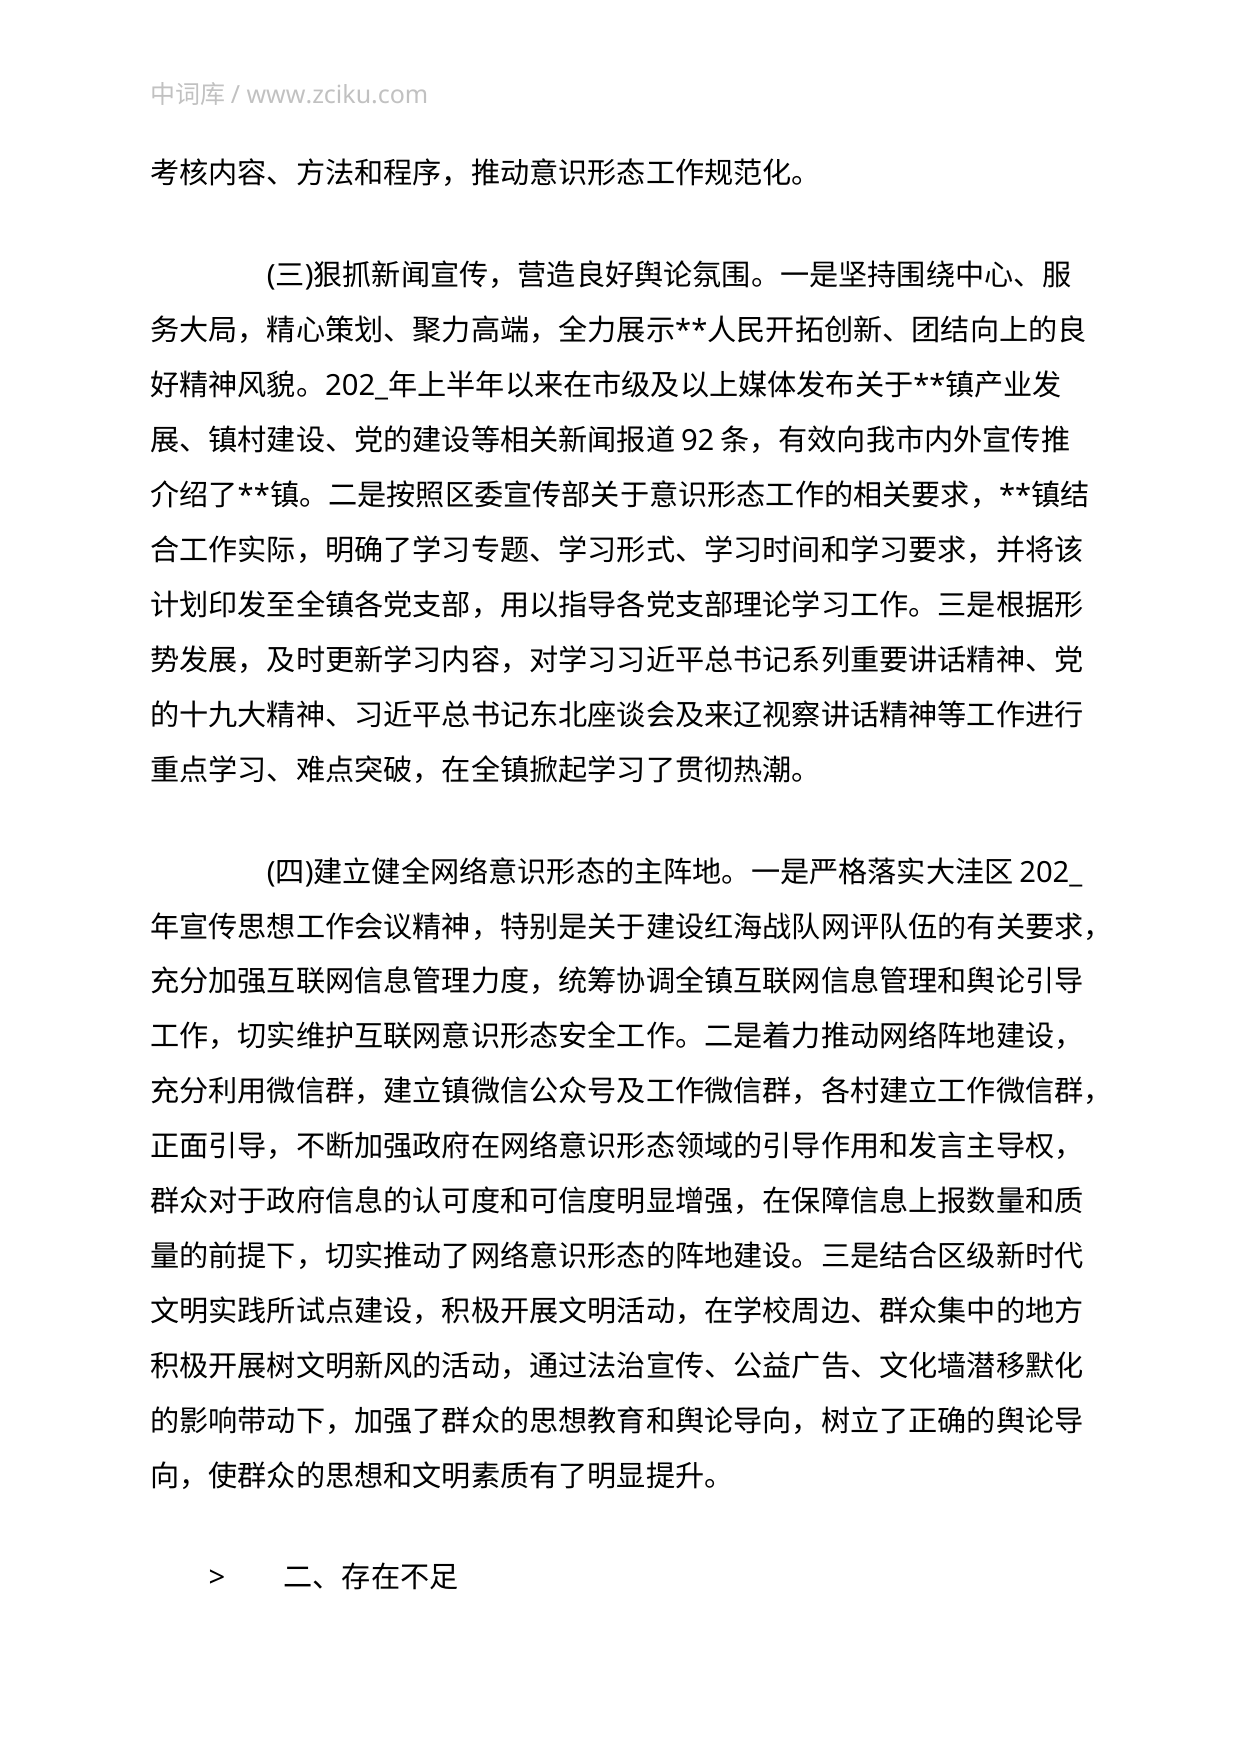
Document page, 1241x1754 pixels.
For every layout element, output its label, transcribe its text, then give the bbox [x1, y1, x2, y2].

text (四)建立健全网络意识形态的主阵地。一是严格落实大洼区202_年宣传思想工作会议精神，特别是关于建设红海战队网评队伍的有关要求，充分加强互联网信息管理力度，统筹协调全镇互联网信息管理和舆论引导工作，切实维护互联网意识形态安全工作。二是着力推动网络阵地建设，充分利用微信群，建立镇微信公众号及工作微信群，各村建立工作微信群，正面引导，不断加强政府在网络意识形态领域的引导作用和发言主导权，群众对于政府信息的认可度和可信度明显增强，在保障信息上报数量和质量的前提下，切实推动了网络意识形态的阵地建设。三是结合区级新时代文明实践所试点建设，积极开展文明活动，在学校周边、群众集中的地方积极开展树文明新风的活动，通过法治宣传、公益广告、文化墙潜移默化的影响带动下，加强了群众的思想教育和舆论导向，树立了正确的舆论导向，使群众的思想和文明素质有了明显提升。 [150, 848, 1090, 1494]
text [150, 150, 1090, 192]
text (三)狠抓新闻宣传，营造良好舆论氛围。一是坚持围绕中心、服务大局，精心策划、聚力高端，全力展示**人民开拓创新、团结向上的良好精神风貌。202_年上半年以来在市级及以上媒体发布关于**镇产业发展、镇村建设、党的建设等相关新闻报道92条，有效向我市内外宣传推介绍了**镇。二是按照区委宣传部关于意识形态工作的相关要求，**镇结合工作实际，明确了学习专题、学习形式、学习时间和学习要求，并将该计划印发至全镇各党支部，用以指导各党支部理论学习工作。三是根据形势发展，及时更新学习内容，对学习习近平总书记系列重要讲话精神、党的十九大精神、习近平总书记东北座谈会及来辽视察讲话精神等工作进行重点学习、难点突破，在全镇掀起学习了贯彻热潮。 [150, 252, 1090, 789]
text > 二、存在不足 [150, 1554, 1090, 1596]
